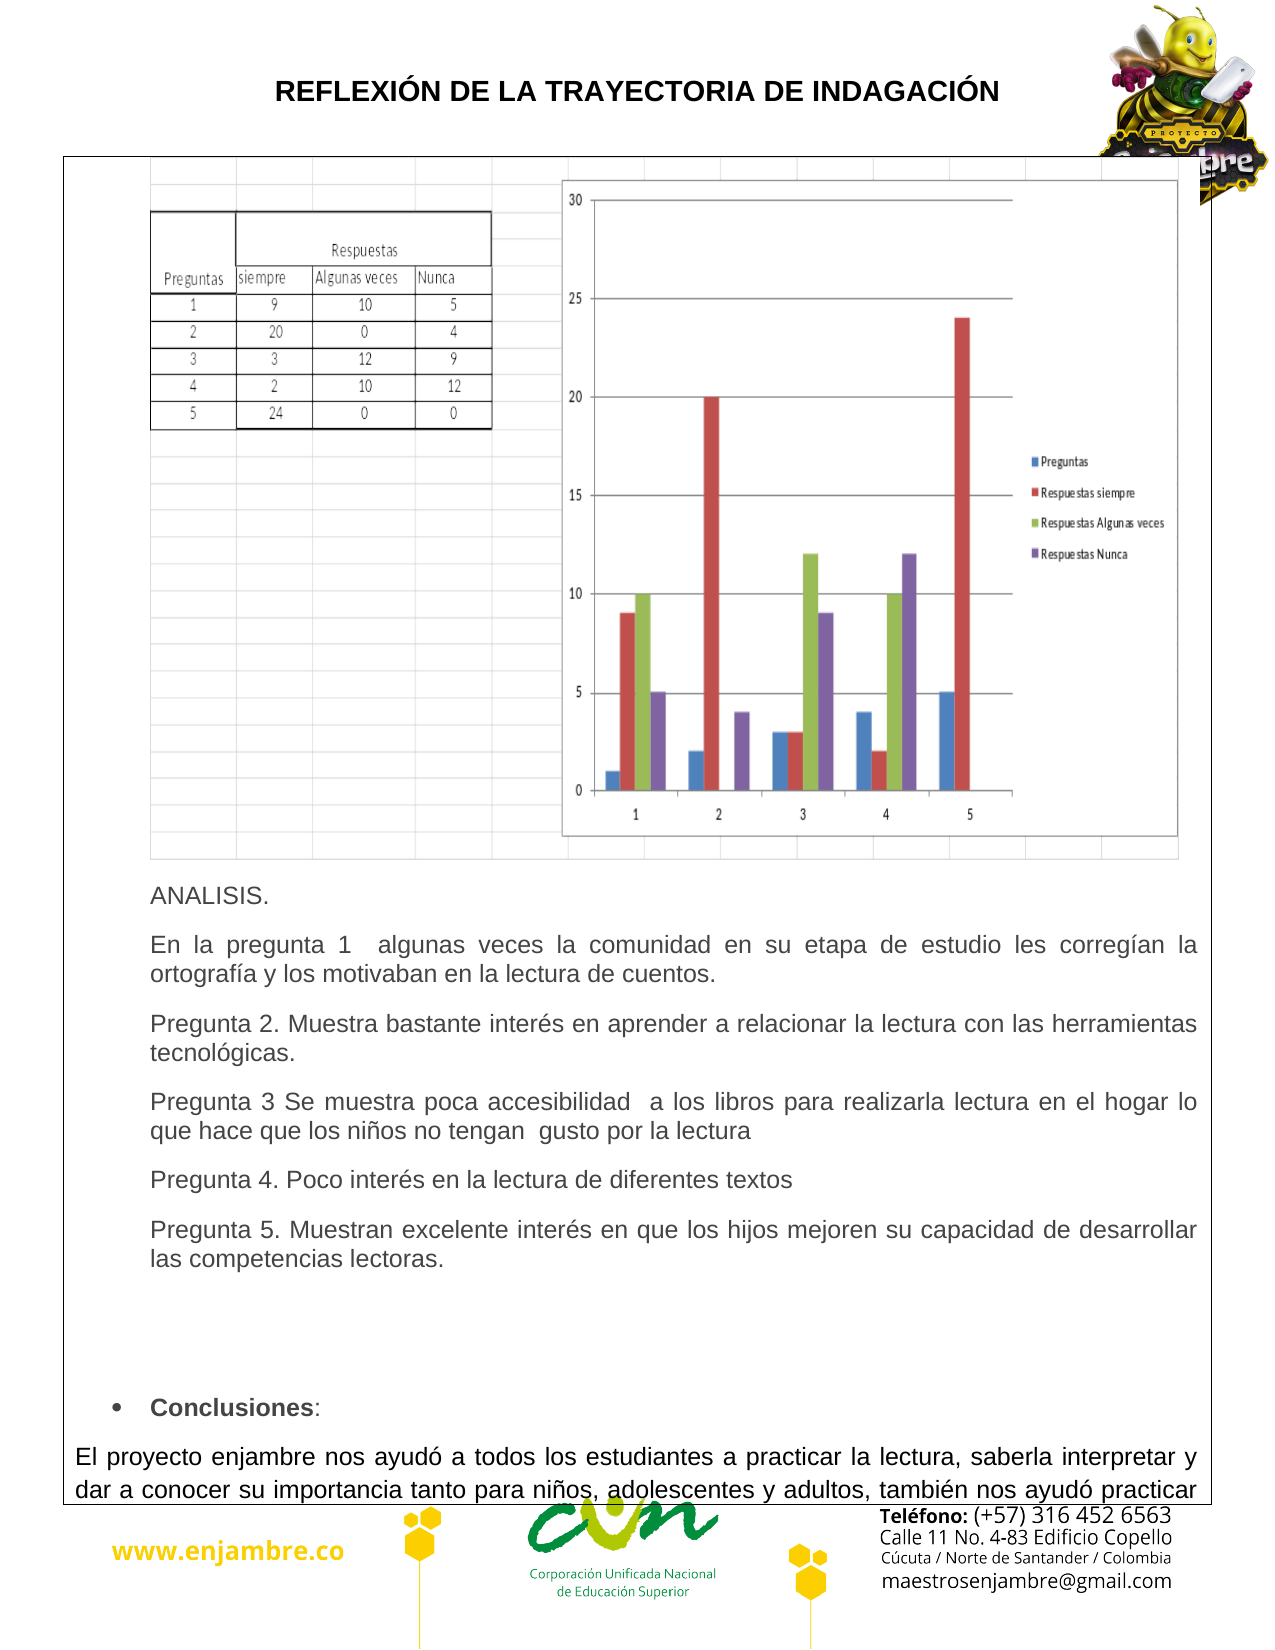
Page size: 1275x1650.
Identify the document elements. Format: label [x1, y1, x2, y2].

picture [1086, 0, 1275, 218]
picture [101, 1484, 1239, 1649]
table_cell [64, 157, 1211, 1504]
